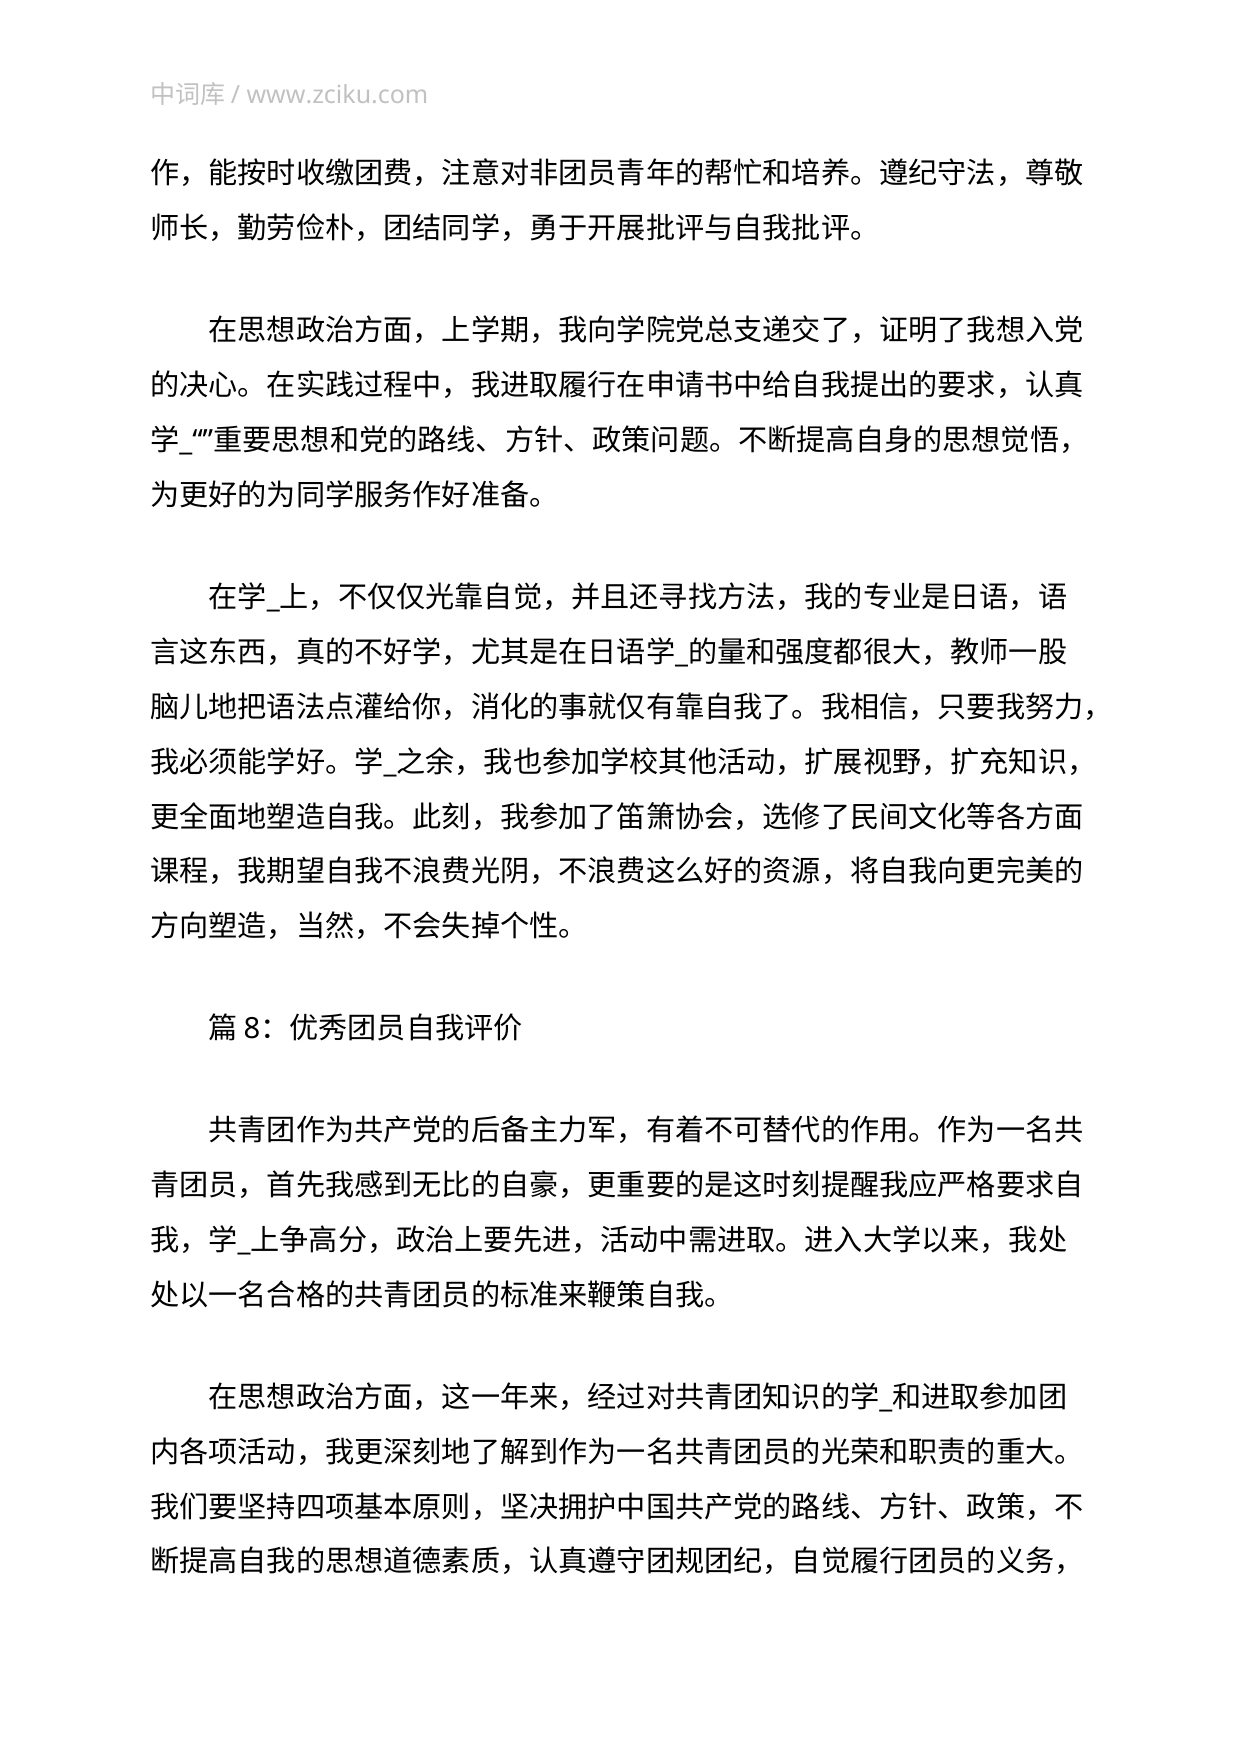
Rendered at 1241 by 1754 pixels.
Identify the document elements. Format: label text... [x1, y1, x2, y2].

text 在思想政治方面，上学期，我向学院党总支递交了，证明了我想入党的决心。在实践过程中，我进取履行在申请书中给自我提出的要求，认真学_“”重要思想和党的路线、方针、政策问题。不断提高自身的思想觉悟，为更好的为同学服务作好准备。 [150, 307, 1090, 514]
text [150, 1373, 1090, 1580]
text 在学_上，不仅仅光靠自觉，并且还寻找方法，我的专业是日语，语言这东西，真的不好学，尤其是在日语学_的量和强度都很大，教师一股脑儿地把语法点灌给你，消化的事就仅有靠自我了。我相信，只要我努力，我必须能学好。学_之余，我也参加学校其他活动，扩展视野，扩充知识，更全面地塑造自我。此刻，我参加了笛箫协会，选修了民间文化等各方面课程，我期望自我不浪费光阴，不浪费这么好的资源，将自我向更完美的方向塑造，当然，不会失掉个性。 [150, 573, 1090, 945]
text 篇8：优秀团员自我评价 [150, 1005, 1090, 1047]
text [150, 150, 1090, 247]
text 共青团作为共产党的后备主力军，有着不可替代的作用。作为一名共青团员，首先我感到无比的自豪，更重要的是这时刻提醒我应严格要求自我，学_上争高分，政治上要先进，活动中需进取。进入大学以来，我处处以一名合格的共青团员的标准来鞭策自我。 [150, 1107, 1090, 1314]
